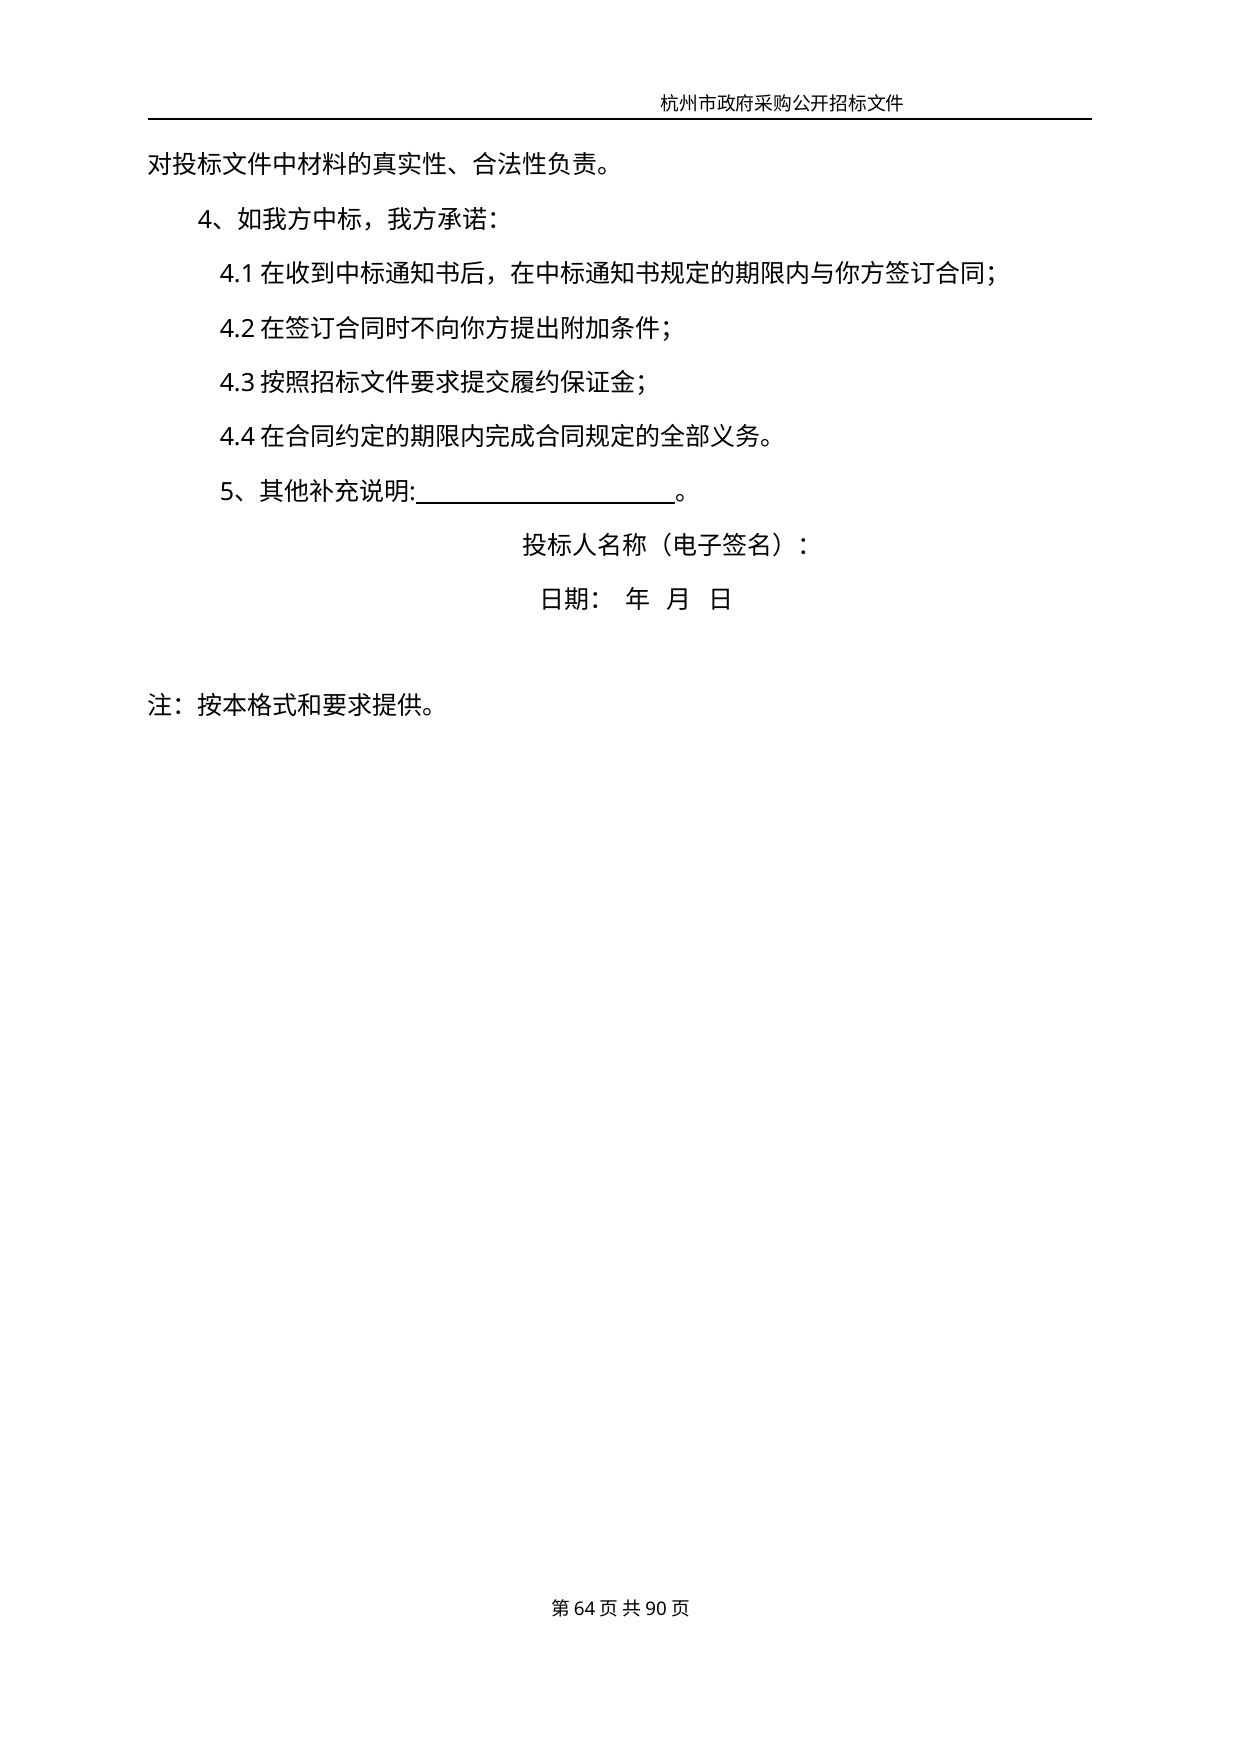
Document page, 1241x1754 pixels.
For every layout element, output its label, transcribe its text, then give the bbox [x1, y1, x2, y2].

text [148, 145, 1092, 181]
text 注：按本格式和要求提供。 [148, 685, 1049, 722]
text 投标人名称（电子签名）： [148, 526, 1092, 562]
text 4、如我方中标，我方承诺： [148, 199, 1092, 236]
text 4.3按照招标文件要求提交履约保证金； [169, 362, 1092, 399]
text 4.4在合同约定的期限内完成合同规定的全部义务。 [169, 417, 1092, 453]
text 4.1在收到中标通知书后，在中标通知书规定的期限内与你方签订合同； [169, 254, 1092, 290]
text 4.2在签订合同时不向你方提出附加条件； [169, 308, 1092, 344]
text 5、其他补充说明: 。 [169, 471, 1092, 507]
text 日期： 年 月 日 [148, 580, 1092, 616]
